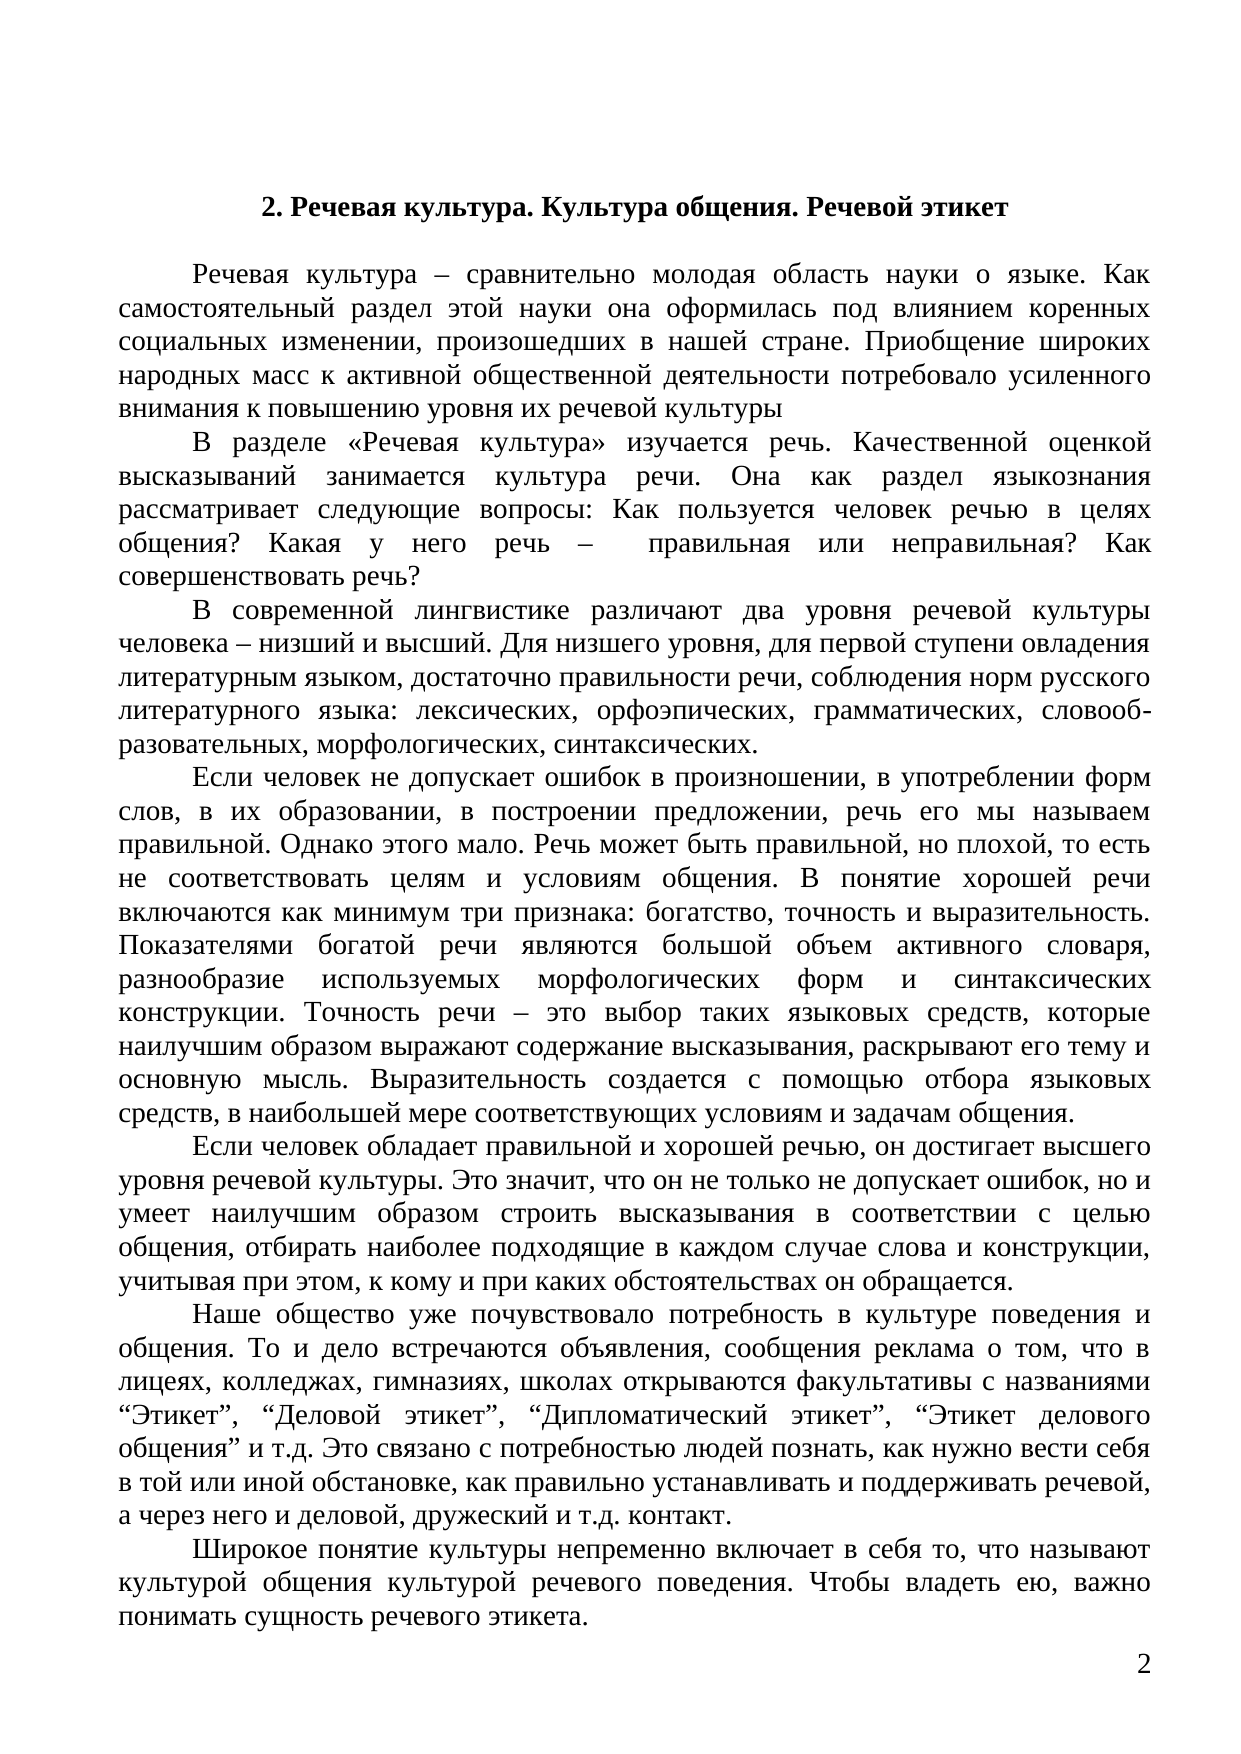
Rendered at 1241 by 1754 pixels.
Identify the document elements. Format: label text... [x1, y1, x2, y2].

text В современной лингвистике различают два уровня речевой культуры человека – низший и высший. Для низшего уровня, для первой ступени овладения литературным языком, достаточно правильности речи, соблюдения норм русского литературного языка: лексических, орфоэпических, грамматических, словообразовательных, морфологических, синтаксических. [118, 592, 1152, 759]
text Широкое понятие культуры непременно включает в себя то, что называют культурой общения культурой речевого поведения. Чтобы владеть ею, важно понимать сущность речевого этикета. [118, 1531, 1152, 1632]
text 2. Речевая культура. Культура общения. Речевой этикет [118, 189, 1152, 223]
text Если человек не допускает ошибок в произношении, в употреблении форм слов, в их образовании, в построении предложении, речь его мы называем правильной. Однако этого мало. Речь может быть правильной, но плохой, то есть не соответствовать целям и условиям общения. В понятие хорошей речи включаются как минимум три признака: богатство, точность и выразительность. Показателями богатой речи являются большой объем активного словаря, разнообразие используемых морфологических форм и синтаксических конструкции. Точность речи – это выбор таких языковых средств, которые наилучшим образом выражают содержание высказывания, раскрывают его тему и основную мысль. Выразительность создается с помощью отбора языковых средств, в наибольшей мере соответствующих условиям и задачам общения. [118, 759, 1152, 1128]
text Если человек обладает правильной и хорошей речью, он достигает высшего уровня речевой культуры. Это значит, что он не только не допускает ошибок, но и умеет наилучшим образом строить высказывания в соответствии с целью общения, отбирать наиболее подходящие в каждом случае слова и конструкции, учитывая при этом, к кому и при каких обстоятельствах он обращается. [118, 1128, 1152, 1296]
text В разделе «Речевая культура» изучается речь. Качественной оценкой высказываний занимается культура речи. Она как раздел языкознания рассматривает следующие вопросы: Как пользуется человек речью в целях общения? Какая у него речь – правильная или неправильная? Как совершенствовать речь? [118, 424, 1152, 592]
text Наше общество уже почувствовало потребность в культуре поведения и общения. То и дело встречаются объявления, сообщения реклама о том, что в лицеях, колледжах, гимназиях, школах открываются факультативы с названиями “Этикет”, “Деловой этикет”, “Дипломатический этикет”, “Этикет делового общения” и т.д. Это связано с потребностью людей познать, как нужно вести себя в той или иной обстановке, как правильно устанавливать и поддерживать речевой, а через него и деловой, дружеский и т.д. контакт. [118, 1296, 1152, 1531]
text Речевая культура – сравнительно молодая область науки о языке. Как самостоятельный раздел этой науки она оформилась под влиянием коренных социальных изменении, произошедших в нашей стране. Приобщение широких народных масс к активной общественной деятельности потребовало усиленного внимания к повышению уровня их речевой культуры [118, 256, 1152, 424]
